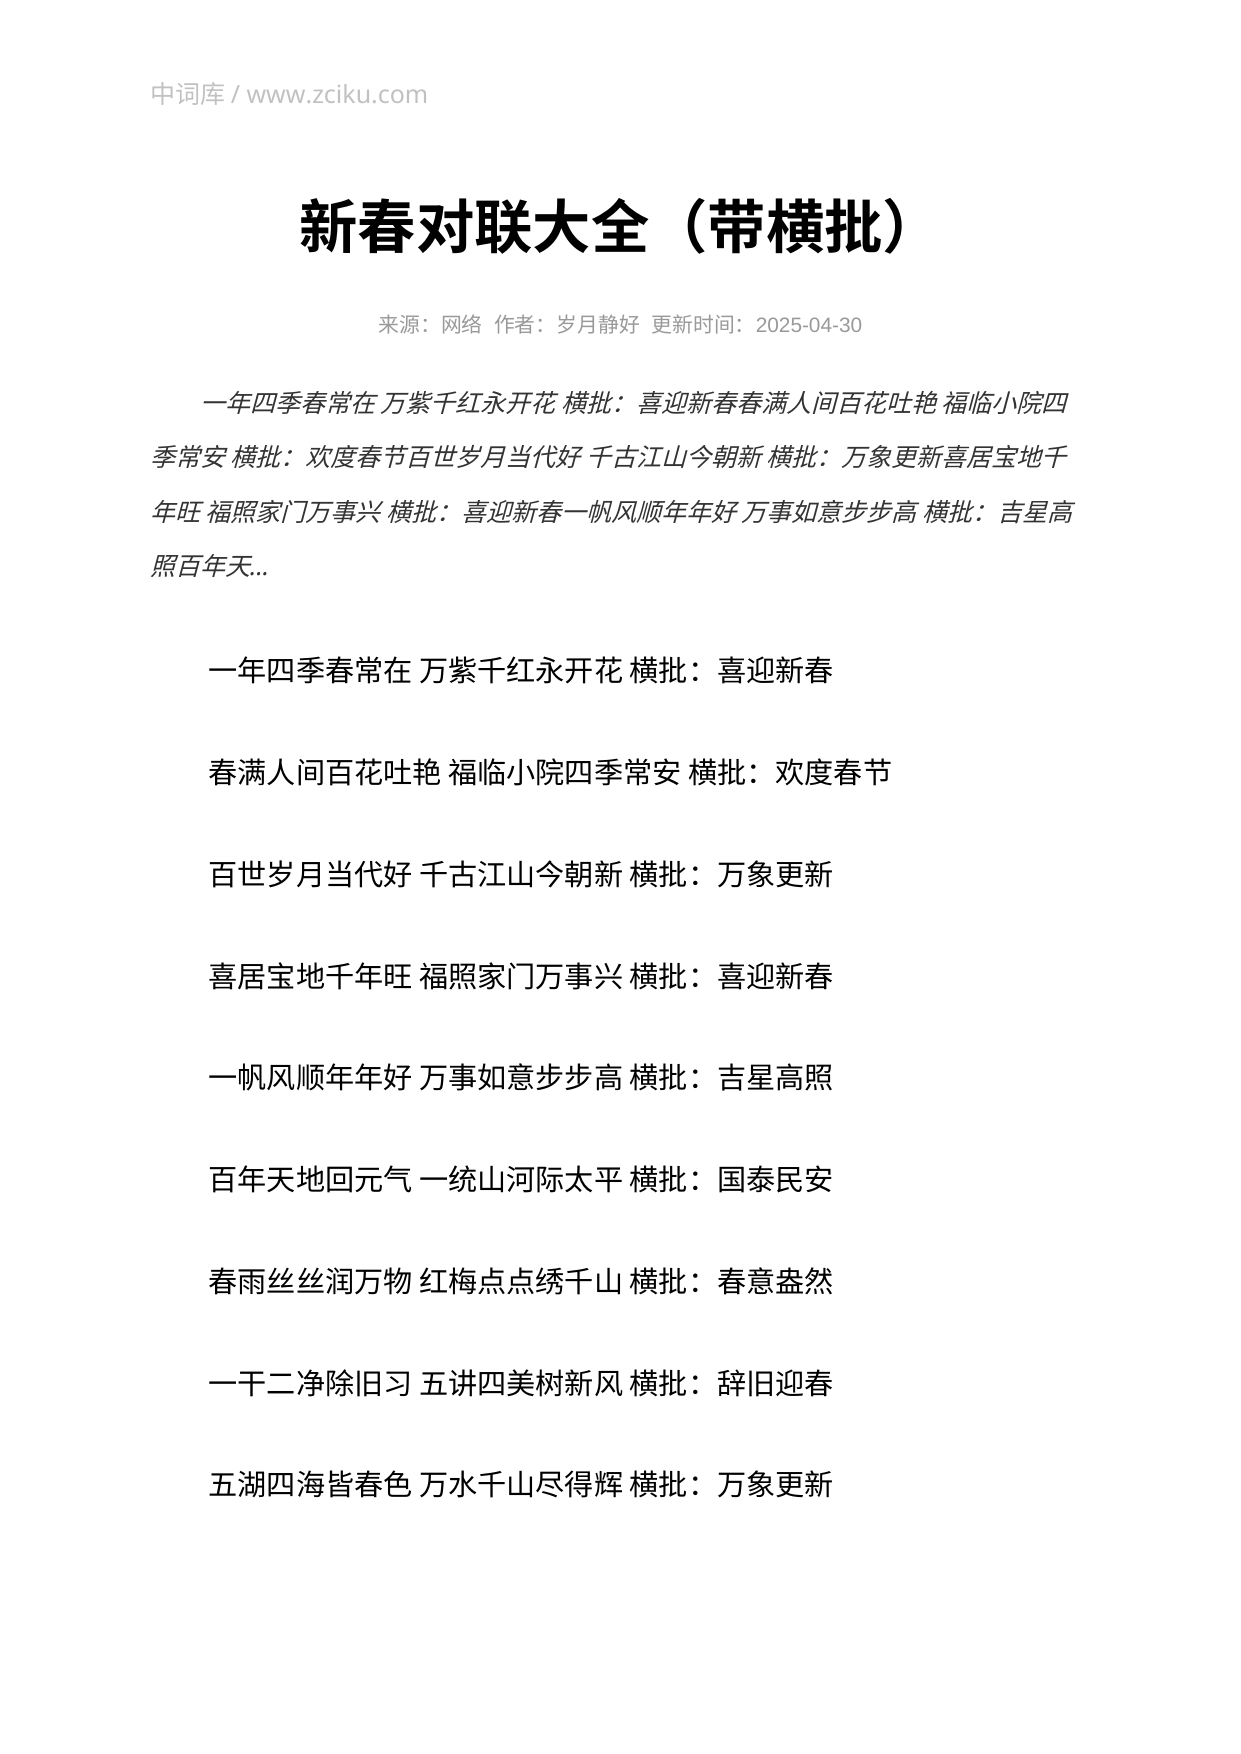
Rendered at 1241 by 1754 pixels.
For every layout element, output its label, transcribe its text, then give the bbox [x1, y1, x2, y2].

text 一年四季春常在 万紫千红永开花 横批：喜迎新春春满人间百花吐艳 福临小院四季常安 横批：欢度春节百世岁月当代好 千古江山今朝新 横批：万象更新喜居宝地千年旺 福照家门万事兴 横批：喜迎新春一帆风顺年年好 万事如意步步高 横批：吉星高照百年天... [150, 383, 1090, 583]
text 百世岁月当代好 千古江山今朝新 横批：万象更新 [150, 851, 1090, 894]
text 春雨丝丝润万物 红梅点点绣千山 横批：春意盎然 [150, 1258, 1090, 1301]
text 一干二净除旧习 五讲四美树新风 横批：辞旧迎春 [150, 1360, 1090, 1402]
text 五湖四海皆春色 万水千山尽得辉 横批：万象更新 [150, 1462, 1090, 1504]
text 春满人间百花吐艳 福临小院四季常安 横批：欢度春节 [150, 749, 1090, 792]
text 百年天地回元气 一统山河际太平 横批：国泰民安 [150, 1157, 1090, 1199]
text 来源：网络 作者：岁月静好 更新时间：2025-04-30 [150, 313, 1090, 337]
text 一帆风顺年年好 万事如意步步高 横批：吉星高照 [150, 1055, 1090, 1097]
text 一年四季春常在 万紫千红永开花 横批：喜迎新春 [150, 648, 1090, 690]
text 喜居宝地千年旺 福照家门万事兴 横批：喜迎新春 [150, 953, 1090, 995]
subtitle 新春对联大全（带横批） [150, 181, 1090, 266]
